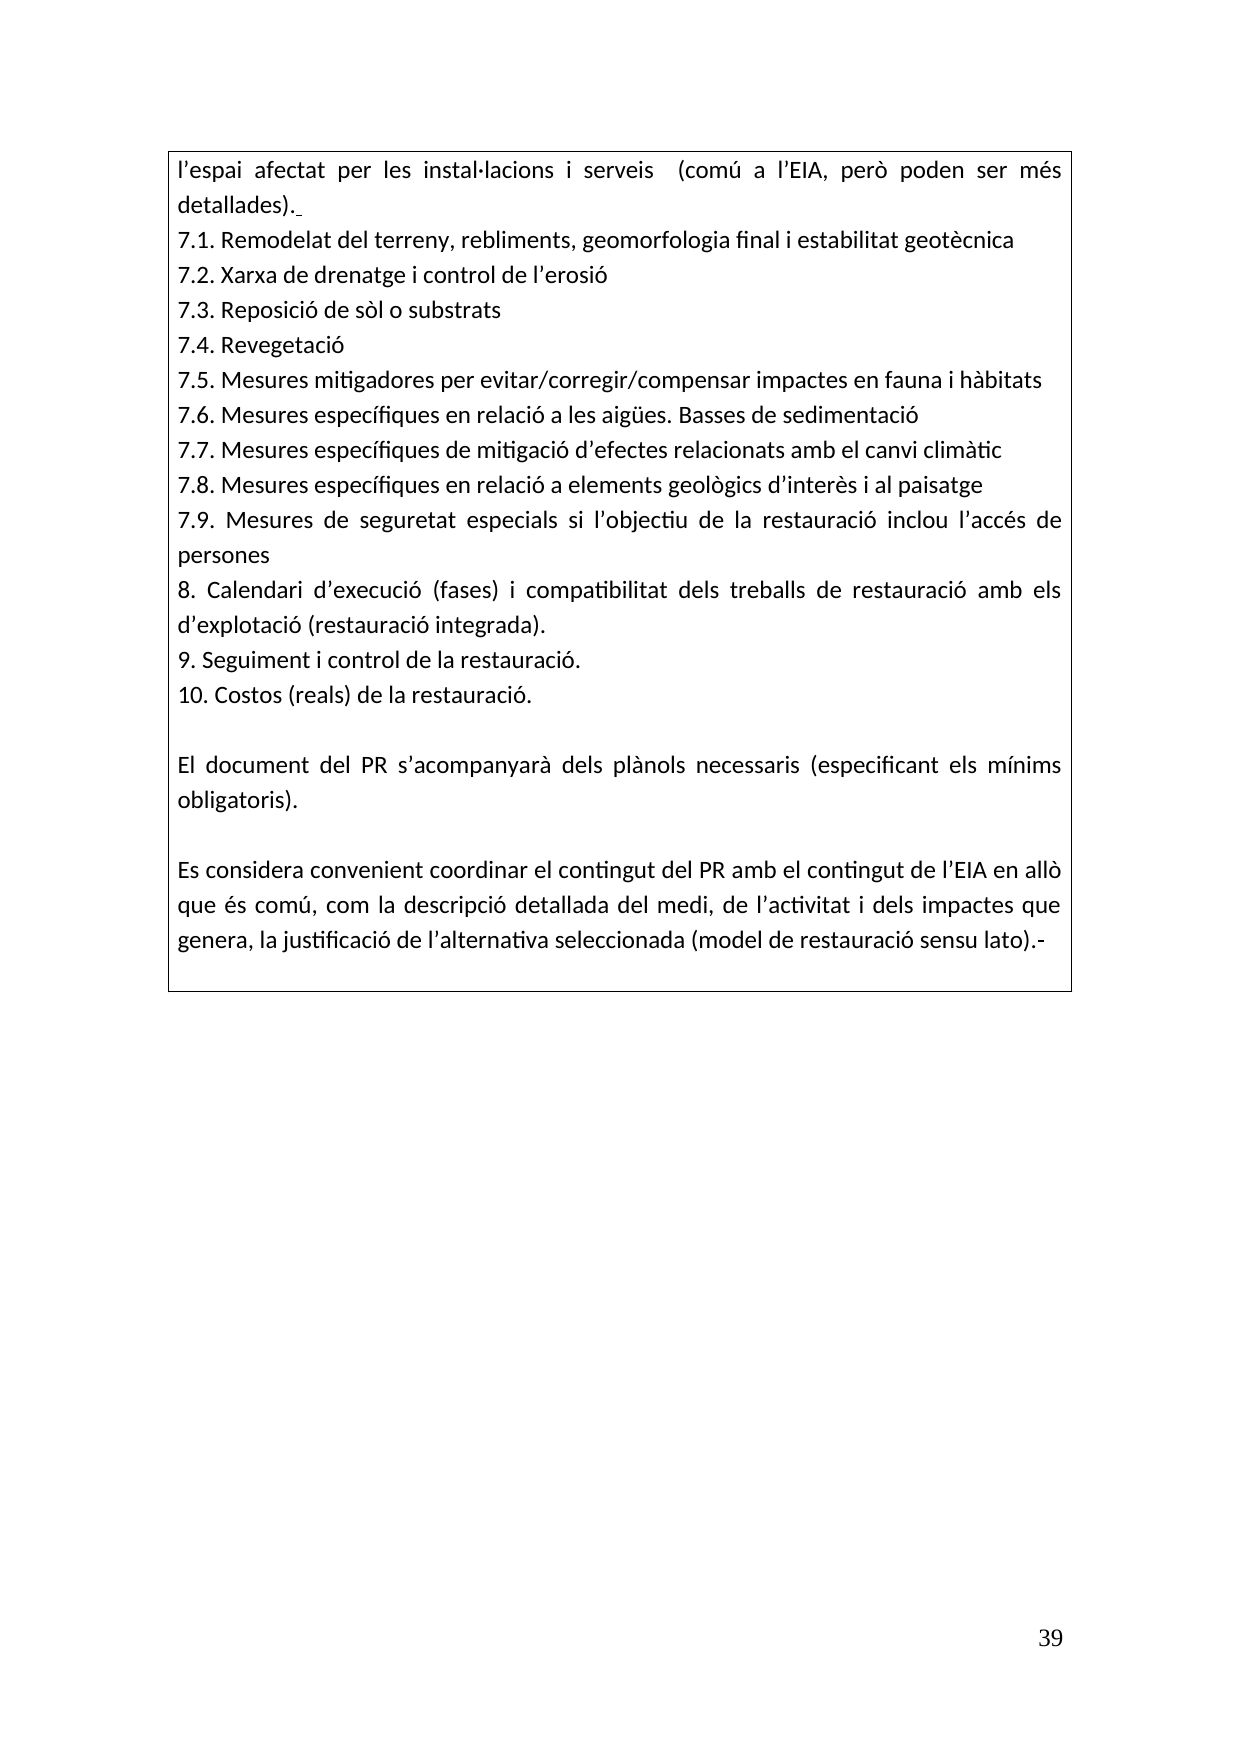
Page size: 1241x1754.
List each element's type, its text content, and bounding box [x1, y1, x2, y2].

text 7.6. Mesures específiques en relació a les aigües. Basses de sedimentació [169, 396, 1071, 429]
text 7.3. Reposició de sòl o substrats [169, 291, 1071, 324]
text 7.5. Mesures mitigadores per evitar/corregir/compensar impactes en fauna i hàbitats [169, 361, 1071, 394]
text 10. Costos (reals) de la restauració. [169, 676, 1071, 709]
text 8. Calendari d’execució (fases) i compatibilitat dels treballs de restauració amb els d’explotació (restauració integrada). [169, 571, 1071, 639]
text 7.7. Mesures específiques de mitigació d’efectes relacionats amb el canvi climàtic [169, 431, 1071, 464]
text 7.2. Xarxa de drenatge i control de l’erosió [169, 256, 1071, 289]
text 7.9. Mesures de seguretat especials si l’objectiu de la restauració inclou l’accés de persones [169, 501, 1071, 569]
text 7.1. Remodelat del terreny, rebliments, geomorfologia final i estabilitat geotècnica [169, 221, 1071, 254]
text 7.4. Revegetació [169, 326, 1071, 359]
text El document del PR s’acompanyarà dels plànols necessaris (especificant els mínims obligatoris). [169, 746, 1071, 814]
text Es considera convenient coordinar el contingut del PR amb el contingut de l’EIA en allò que és comú, com la descripció detallada del medi, de l’activitat i dels impactes que genera, la justificació de l’alternativa seleccionada (model de restauració sensu lato). [169, 851, 1071, 954]
text 9. Seguiment i control de la restauració. [169, 641, 1071, 674]
text 7.8. Mesures específiques en relació a elements geològics d’interès i al paisatge [169, 466, 1071, 499]
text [169, 152, 1071, 219]
